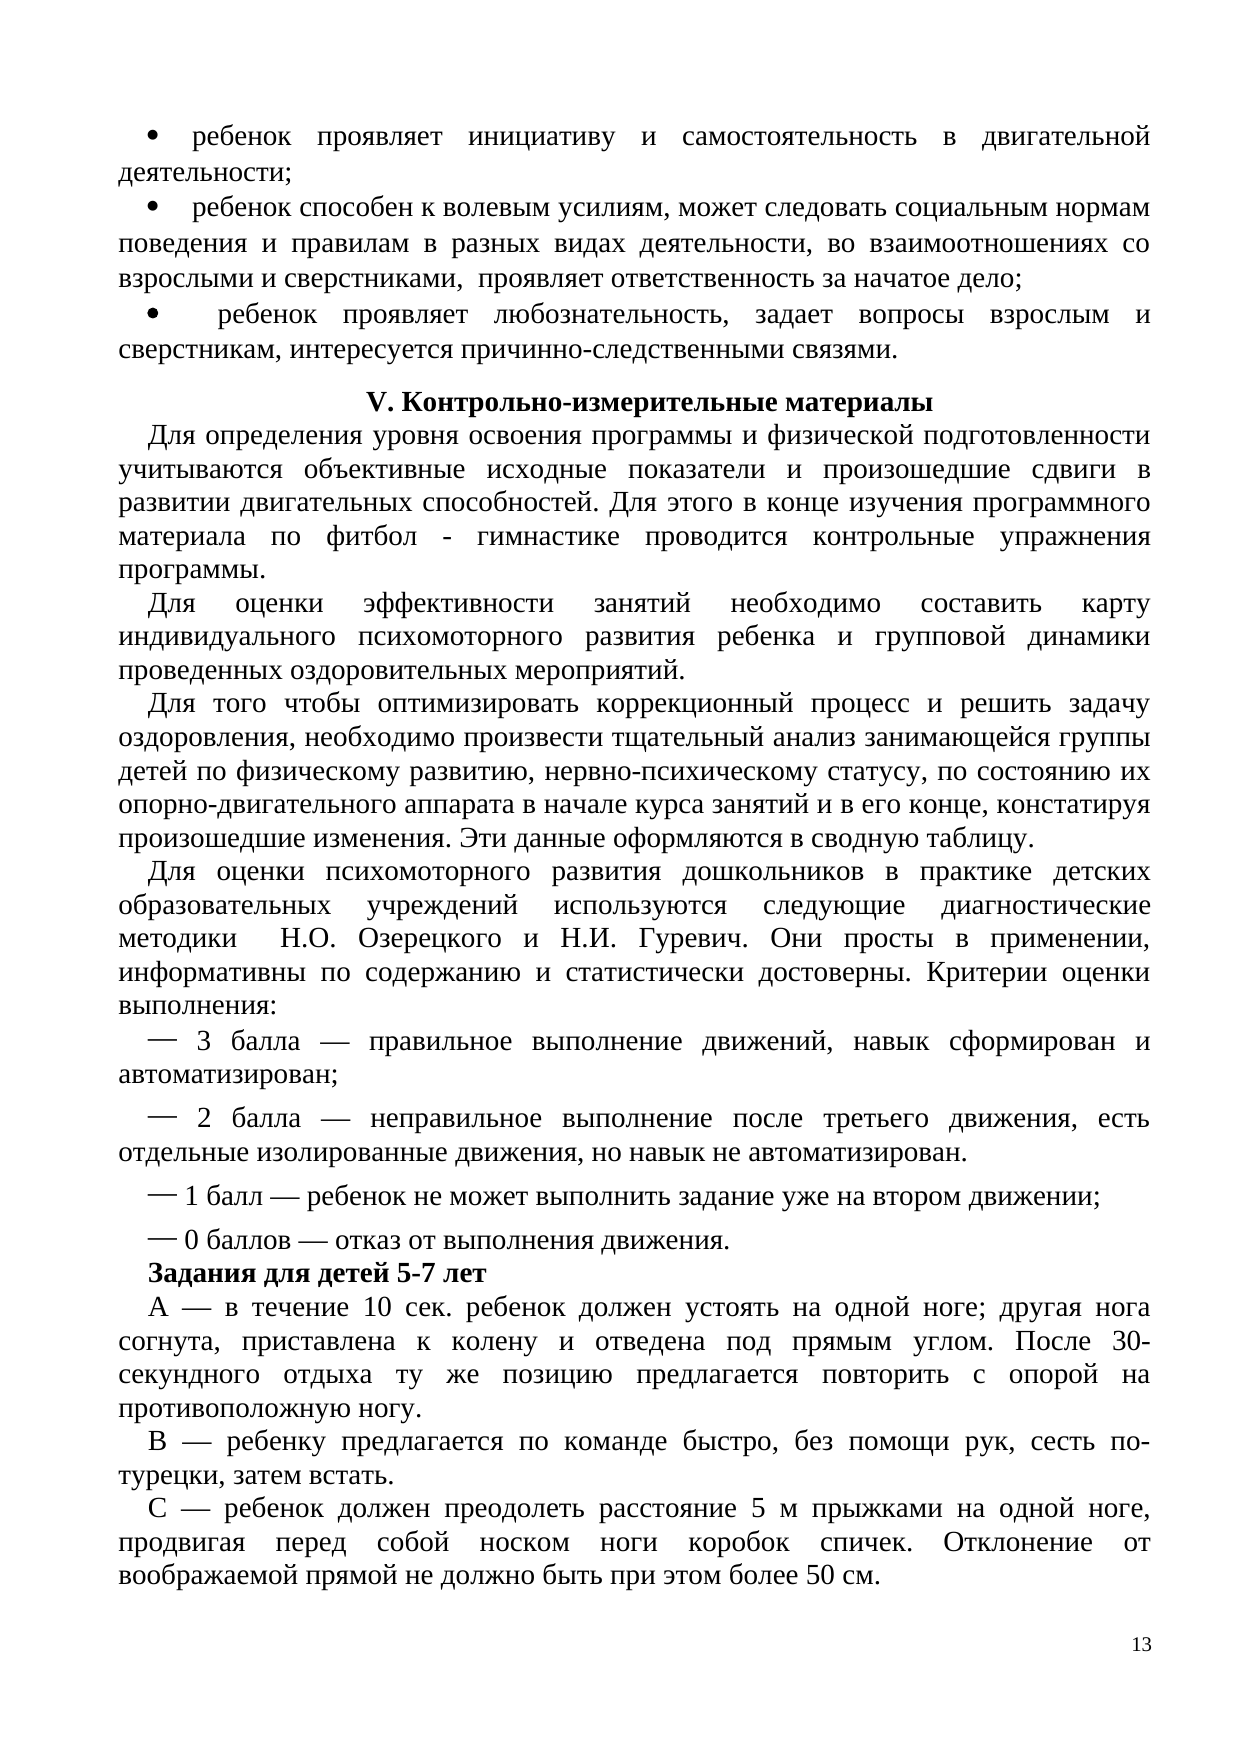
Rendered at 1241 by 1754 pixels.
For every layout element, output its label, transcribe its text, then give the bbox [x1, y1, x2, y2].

text ⎯ 3 балла — правильное выполнение движений, навык сформирован и автоматизирован; [118, 1021, 1152, 1090]
text А — в течение 10 сек. ребенок должен устоять на одной ноге; другая нога согнута, приставлена к колену и отведена под прямым углом. После 30- секундного отдыха ту же позицию предлагается повторить с опорой на противоположную ногу. [118, 1289, 1152, 1423]
text С — ребенок должен преодолеть расстояние 5 м прыжками на одной ноге, продвигая перед собой носком ноги коробок спичек. Отклонение от воображаемой прямой не должно быть при этом более 50 см. [118, 1490, 1152, 1591]
text V. Контрольно-измерительные материалы [118, 384, 1152, 417]
text Для оценки эффективности занятий необходимо составить карту индивидуального психомоторного развития ребенка и групповой динамики проведенных оздоровительных мероприятий. [118, 585, 1152, 686]
text В — ребенку предлагается по команде быстро, без помощи рук, сесть по- турецки, затем встать. [118, 1423, 1152, 1490]
text Для определения уровня освоения программы и физической подготовленности учитываются объективные исходные показатели и произошедшие сдвиги в развитии двигательных способностей. Для этого в конце изучения программного материала по фитбол - гимнастике проводится контрольные упражнения программы. [118, 417, 1152, 585]
text Задания для детей 5-7 лет [118, 1256, 1152, 1289]
text ⎯ 2 балла — неправильное выполнение после третьего движения, есть отдельные изолированные движения, но навык не автоматизирован. [118, 1099, 1152, 1167]
text Для оценки психомоторного развития дошкольников в практике детских образовательных учреждений используются следующие диагностические методики Н.О. Озерецкого и Н.И. Гуревич. Они просты в применении, информативны по содержанию и статистически достоверны. Критерии оценки выполнения: [118, 853, 1152, 1021]
text ⎯ 0 баллов — отказ от выполнения движения. [118, 1220, 1152, 1256]
list ребенок способен к волевым усилиям, может следовать социальным нормам поведения и правилам в разных видах деятельности, во взаимоотношениях со взрослыми и сверстниками, проявляет ответственность за начатое дело; [118, 189, 1152, 294]
text ⎯ 1 балл — ребенок не может выполнить задание уже на втором движении; [118, 1176, 1152, 1211]
list ребенок проявляет инициативу и самостоятельность в двигательной деятельности; [118, 118, 1152, 187]
text Для того чтобы оптимизировать коррекционный процесс и решить задачу оздоровления, необходимо произвести тщательный анализ занимающейся группы детей по физическому развитию, нервно-психическому статусу, по состоянию их опорно-двигательного аппарата в начале курса занятий и в его конце, констатируя произошедшие изменения. Эти данные оформляются в сводную таблицу. [118, 686, 1152, 853]
list ребенок проявляет любознательность, задает вопросы взрослым и сверстникам, интересуется причинно-следственными связями. [118, 296, 1152, 365]
